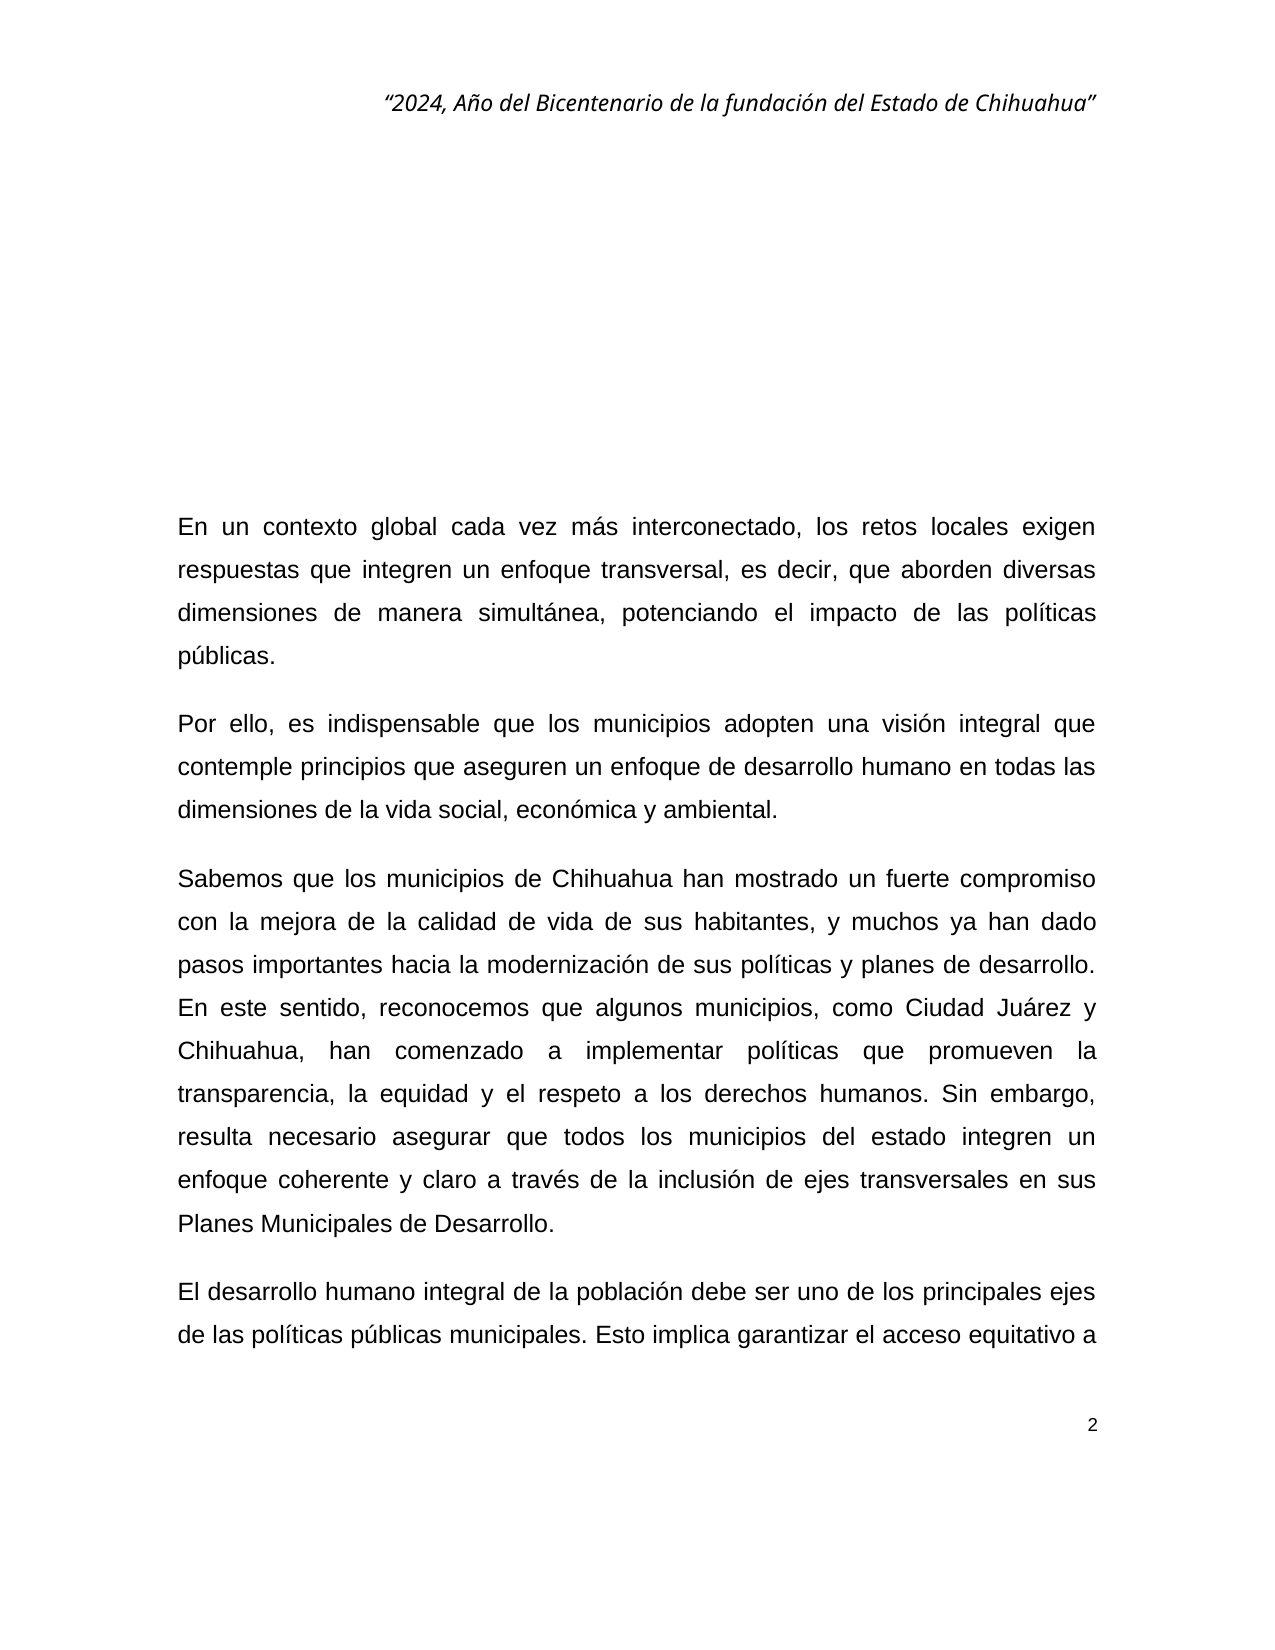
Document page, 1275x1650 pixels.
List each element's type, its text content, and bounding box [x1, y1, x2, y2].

text La planificación del desarrollo local es clave para garantizar un futuro sostenible, equitativo y próspero para todos los habitantes de los municipios de Chihuahua. En un contexto global cada vez más interconectado, los retos locales exigen respuestas que integren un enfoque transversal, es decir, que aborden diversas dimensiones de manera simultánea, potenciando el impacto de las políticas públicas. [177, 512, 1098, 670]
text Sabemos que los municipios de Chihuahua han mostrado un fuerte compromiso con la mejora de la calidad de vida de sus habitantes, y muchos ya han dado pasos importantes hacia la modernización de sus políticas y planes de desarrollo. En este sentido, reconocemos que algunos municipios, como Ciudad Juárez y Chihuahua, han comenzado a implementar políticas que promueven la transparencia, la equidad y el respeto a los derechos humanos. Sin embargo, resulta necesario asegurar que todos los municipios del estado integren un enfoque coherente y claro a través de la inclusión de ejes transversales en sus Planes Municipales de Desarrollo. [177, 863, 1098, 1237]
text El desarrollo humano integral de la población debe ser uno de los principales ejes de las políticas públicas municipales. Esto implica garantizar el acceso equitativo a servicios esenciales como la salud, la educación y la vivienda, lo que contribuye al desarrollo humano en todos los niveles. Además, la participación ciudadana es fundamental para fortalecer el vínculo entre la comunidad y sus autoridades, permitiendo que los ciudadanos sean actores activos en la toma de decisiones y no solo beneficiarios de las políticas públicas. [177, 1277, 1098, 1348]
text Por ello, es indispensable que los municipios adopten una visión integral que contemple principios que aseguren un enfoque de desarrollo humano en todas las dimensiones de la vida social, económica y ambiental. [177, 709, 1098, 824]
